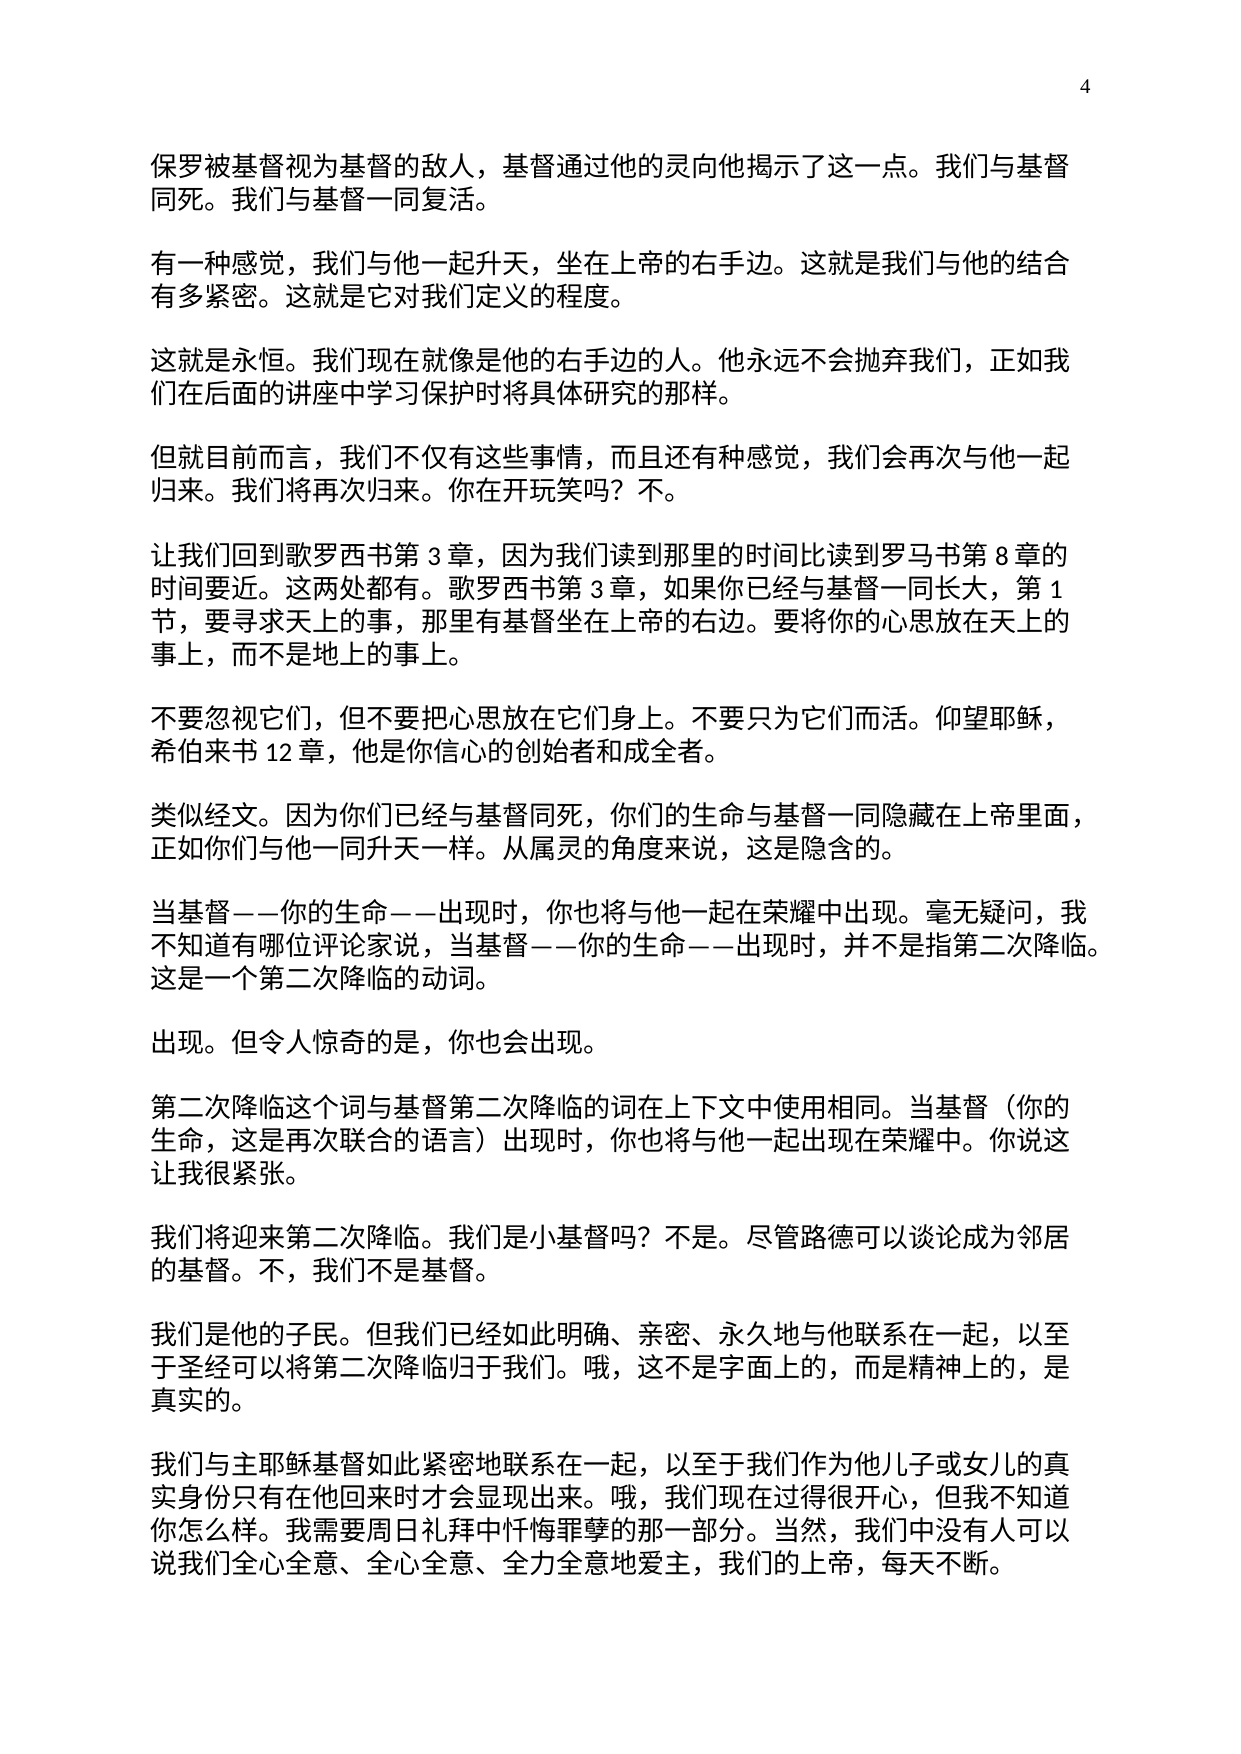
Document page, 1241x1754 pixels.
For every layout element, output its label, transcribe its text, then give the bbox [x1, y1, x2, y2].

text 不要忽视它们，但不要把心思放在它们身上。不要只为它们而活。仰望耶稣，希伯来书 12 章，他是你信心的创始者和成全者。 [150, 702, 1090, 768]
text 出现。但令人惊奇的是，你也会出现。 [150, 1027, 1090, 1059]
text 这就是永恒。我们现在就像是他的右手边的人。他永远不会抛弃我们，正如我们在后面的讲座中学习保护时将具体研究的那样。 [150, 344, 1090, 410]
text 第二次降临这个词与基督第二次降临的词在上下文中使用相同。当基督（你的生命，这是再次联合的语言）出现时，你也将与他一起出现在荣耀中。你说这让我很紧张。 [150, 1091, 1090, 1190]
text 类似经文。因为你们已经与基督同死，你们的生命与基督一同隐藏在上帝里面，正如你们与他一同升天一样。从属灵的角度来说，这是隐含的。 [150, 799, 1090, 865]
text 保罗被基督视为基督的敌人，基督通过他的灵向他揭示了这一点。我们与基督同死。我们与基督一同复活。 [150, 150, 1090, 216]
text 我们与主耶稣基督如此紧密地联系在一起，以至于我们作为他儿子或女儿的真实身份只有在他回来时才会显现出来。哦，我们现在过得很开心，但我不知道你怎么样。我需要周日礼拜中忏悔罪孽的那一部分。当然，我们中没有人可以说我们全心全意、全心全意、全力全意地爱主，我们的上帝，每天不断。 [150, 1448, 1090, 1580]
text 让我们回到歌罗西书第 3 章，因为我们读到那里的时间比读到罗马书第 8 章的时间要近。这两处都有。歌罗西书第 3 章，如果你已经与基督一同长大，第 1 节，要寻求天上的事，那里有基督坐在上帝的右边。要将你的心思放在天上的事上，而不是地上的事上。 [150, 539, 1090, 671]
text 有一种感觉，我们与他一起升天，坐在上帝的右手边。这就是我们与他的结合有多紧密。这就是它对我们定义的程度。 [150, 247, 1090, 313]
text 当基督——你的生命——出现时，你也将与他一起在荣耀中出现。毫无疑问，我不知道有哪位评论家说，当基督——你的生命——出现时，并不是指第二次降临。这是一个第二次降临的动词。 [150, 896, 1090, 995]
text 我们是他的子民。但我们已经如此明确、亲密、永久地与他联系在一起，以至于圣经可以将第二次降临归于我们。哦，这不是字面上的，而是精神上的，是真实的。 [150, 1318, 1090, 1417]
text 我们将迎来第二次降临。我们是小基督吗？不是。尽管路德可以谈论成为邻居的基督。不，我们不是基督。 [150, 1221, 1090, 1287]
text 但就目前而言，我们不仅有这些事情，而且还有种感觉，我们会再次与他一起归来。我们将再次归来。你在开玩笑吗？不。 [150, 442, 1090, 508]
